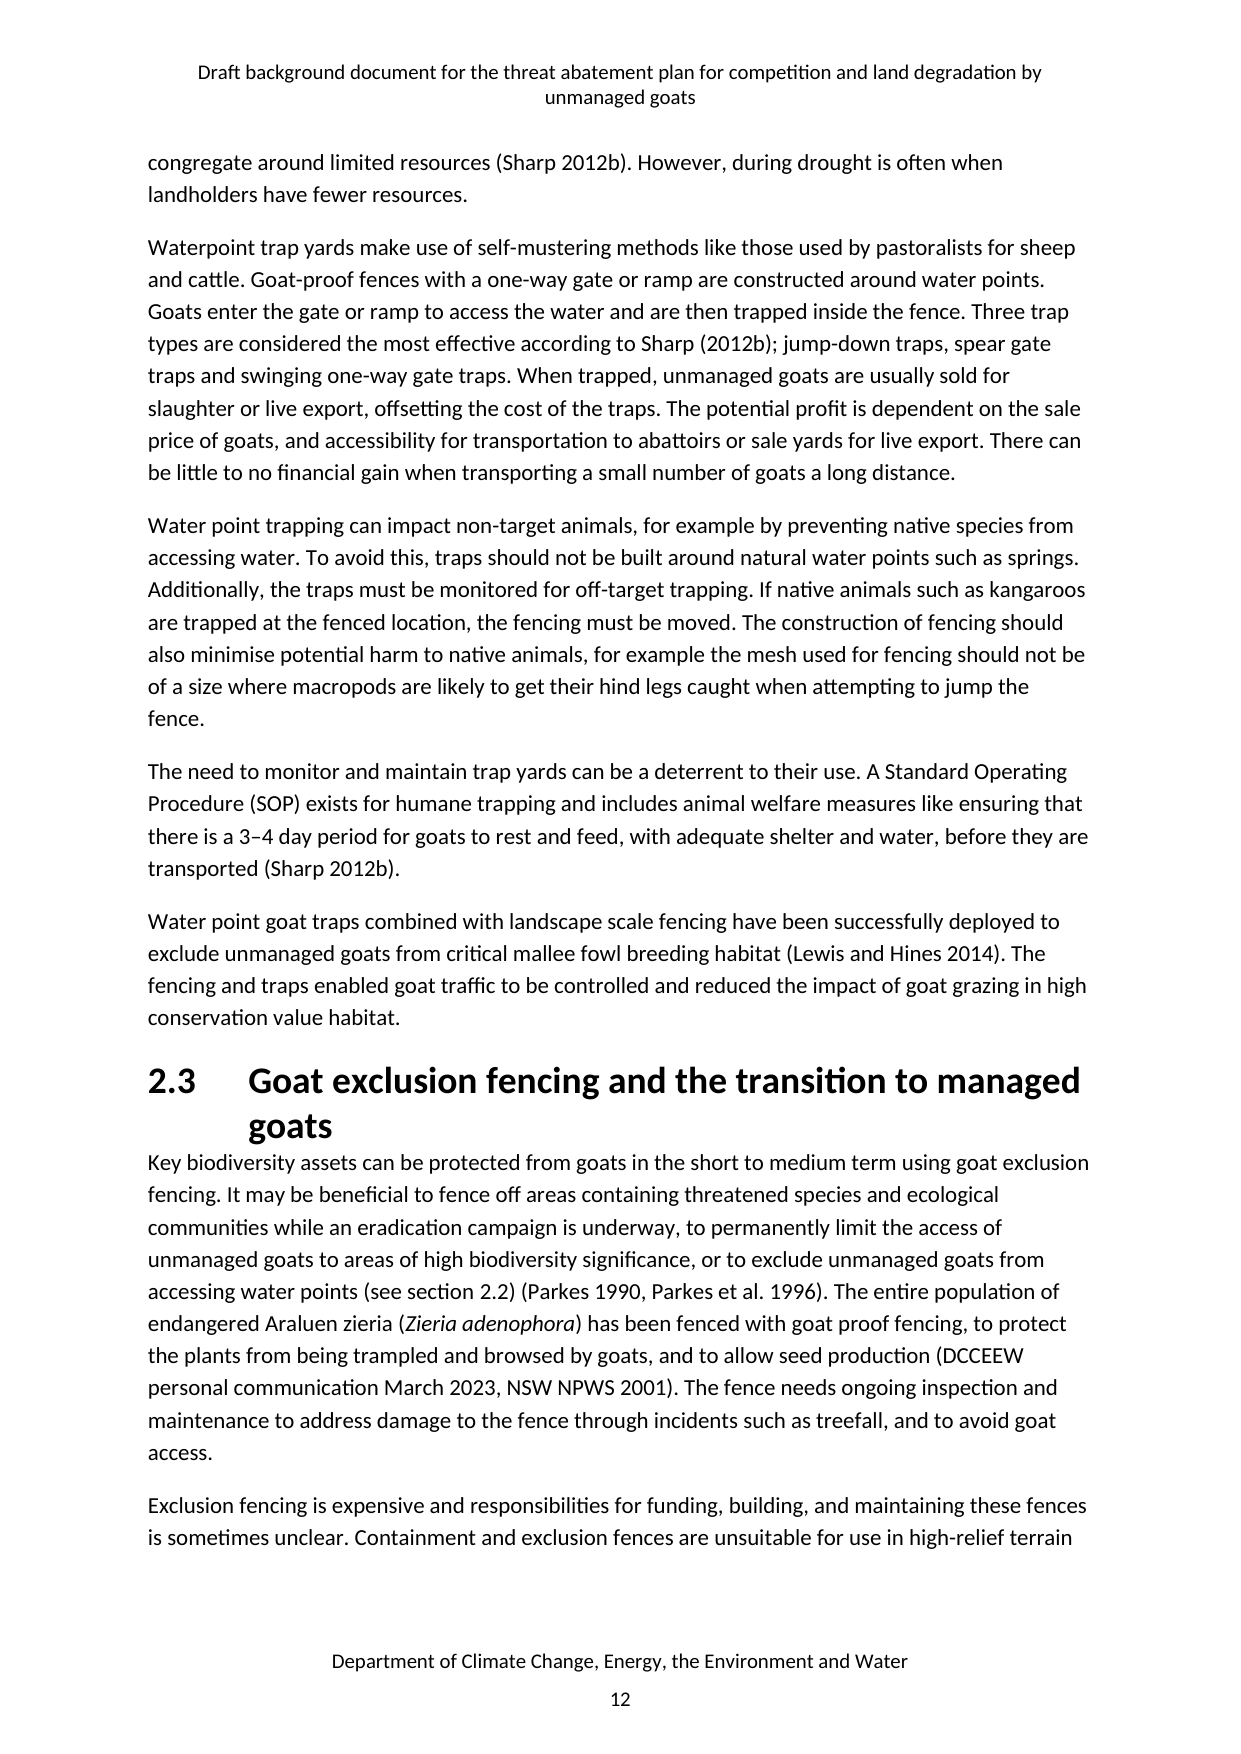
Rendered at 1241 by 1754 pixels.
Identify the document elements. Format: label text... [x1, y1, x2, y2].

text Key biodiversity assets can be protected from goats in the short to medium term using goat exclusion fencing. It may be beneficial to fence off areas containing threatened species and ecological communities while an eradication campaign is underway, to permanently limit the access of unmanaged goats to areas of high biodiversity significance, or to exclude unmanaged goats from accessing water points (see section 2.2) (Parkes 1990, Parkes et al. 1996). The entire population of endangered Araluen zieria (Zieria adenophora) has been fenced with goat proof fencing, to protect the plants from being trampled and browsed by goats, and to allow seed production (DCCEEW personal communication March 2023, NSW NPWS 2001). The fence needs ongoing inspection and maintenance to address damage to the fence through incidents such as treefall, and to avoid goat access. [148, 1148, 1092, 1466]
text Water point trapping can impact non-target animals, for example by preventing native species from accessing water. To avoid this, traps should not be built around natural water points such as springs. Additionally, the traps must be monitored for off-target trapping. If native animals such as kangaroos are trapped at the fenced location, the fencing must be moved. The construction of fencing should also minimise potential harm to native animals, for example the mesh used for fencing should not be of a size where macropods are likely to get their hind legs caught when attempting to jump the fence. [148, 511, 1092, 732]
subtitle Goat exclusion fencing and the transition to managed goats [148, 1057, 1092, 1148]
text Water point goat traps combined with landscape scale fencing have been successfully deployed to exclude unmanaged goats from critical mallee fowl breeding habitat (Lewis and Hines 2014). The fencing and traps enabled goat traffic to be controlled and reduced the impact of goat grazing in high conservation value habitat. [148, 907, 1092, 1032]
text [148, 148, 1092, 208]
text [148, 1491, 1092, 1551]
text The need to monitor and maintain trap yards can be a deterrent to their use. A Standard Operating Procedure (SOP) exists for humane trapping and includes animal welfare measures like ensuring that there is a 3–4 day period for goats to rest and feed, with adequate shelter and water, before they are transported (Sharp 2012b). [148, 757, 1092, 882]
text Waterpoint trap yards make use of self-mustering methods like those used by pastoralists for sheep and cattle. Goat-proof fences with a one-way gate or ramp are constructed around water points. Goats enter the gate or ramp to access the water and are then trapped inside the fence. Three trap types are considered the most effective according to Sharp (2012b); jump-down traps, spear gate traps and swinging one-way gate traps. When trapped, unmanaged goats are usually sold for slaughter or live export, offsetting the cost of the traps. The potential profit is dependent on the sale price of goats, and accessibility for transportation to abattoirs or sale yards for live export. There can be little to no financial gain when transporting a small number of goats a long distance. [148, 233, 1092, 486]
